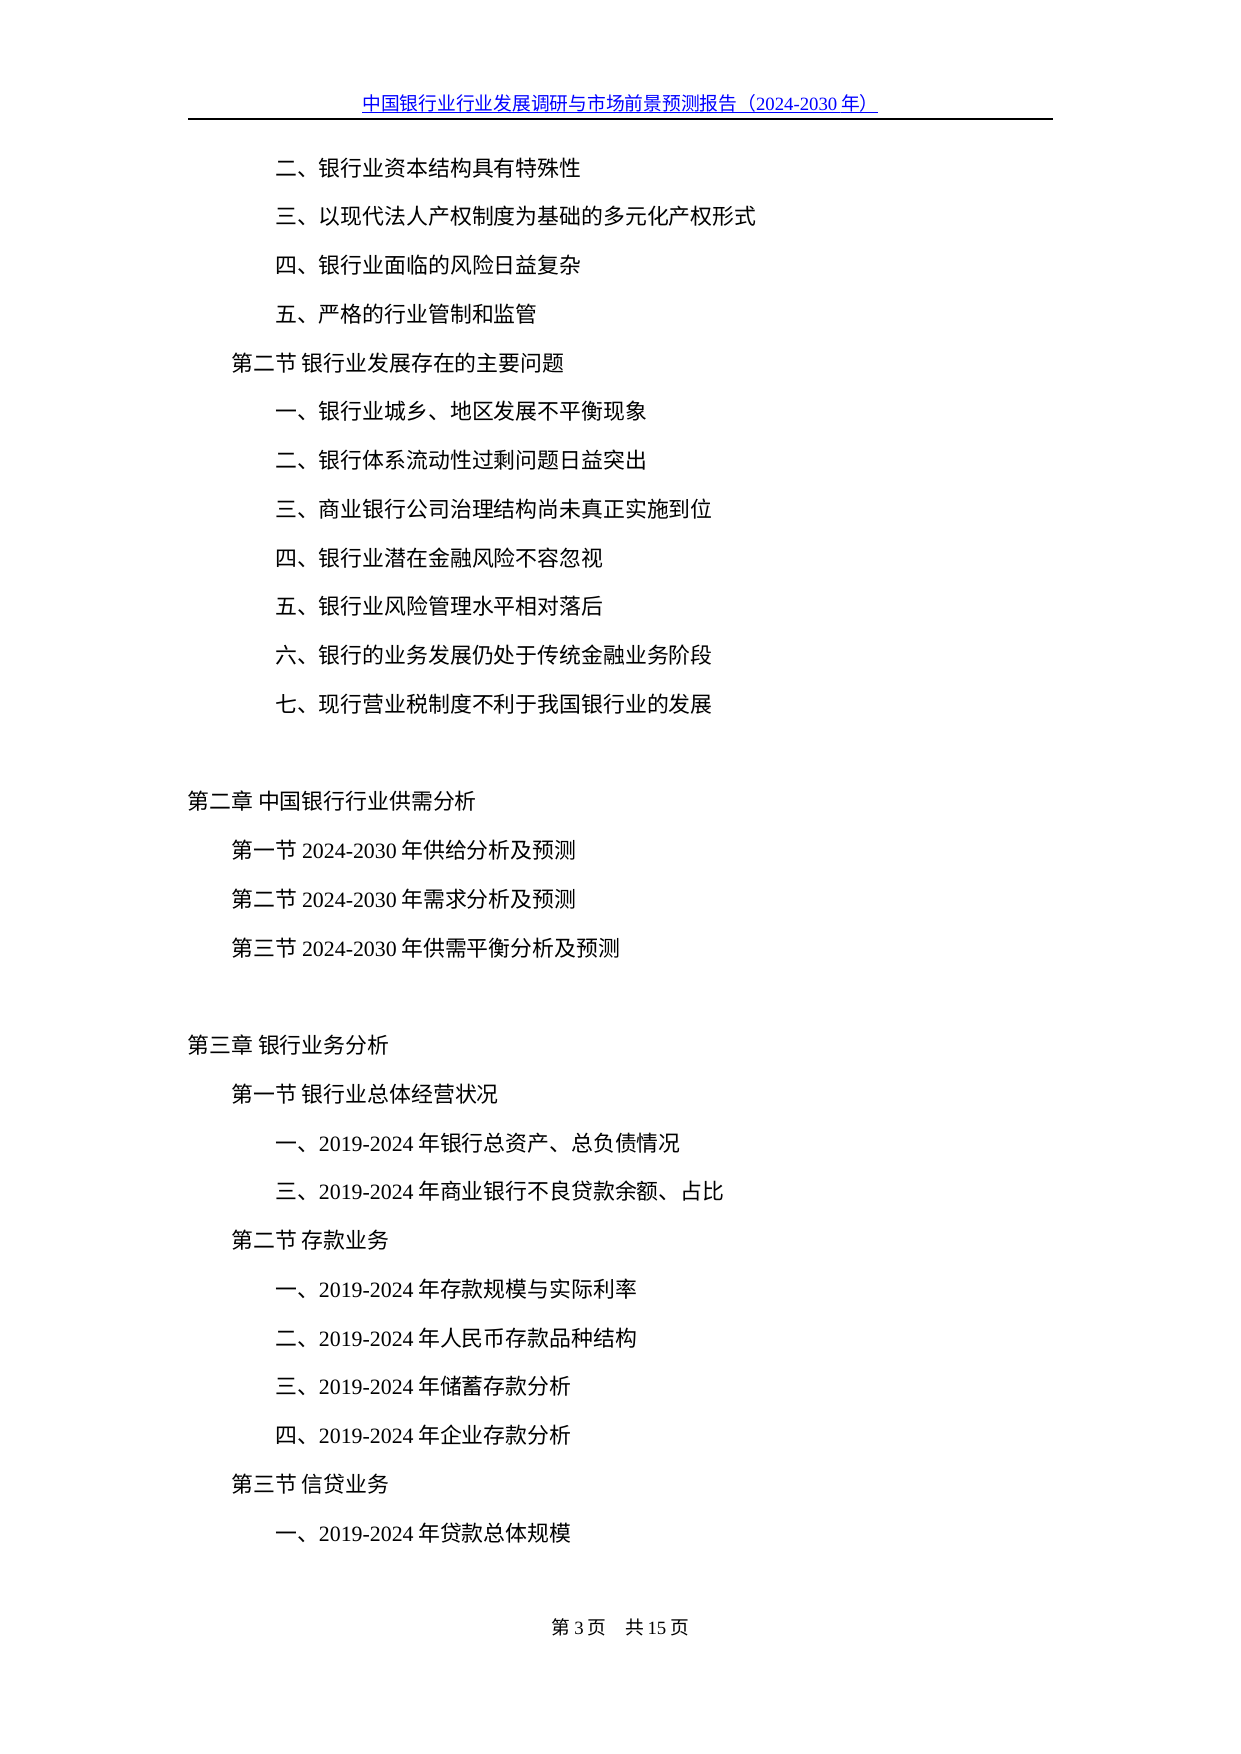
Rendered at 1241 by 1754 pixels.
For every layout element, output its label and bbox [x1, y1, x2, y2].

text [187, 150, 1053, 1548]
